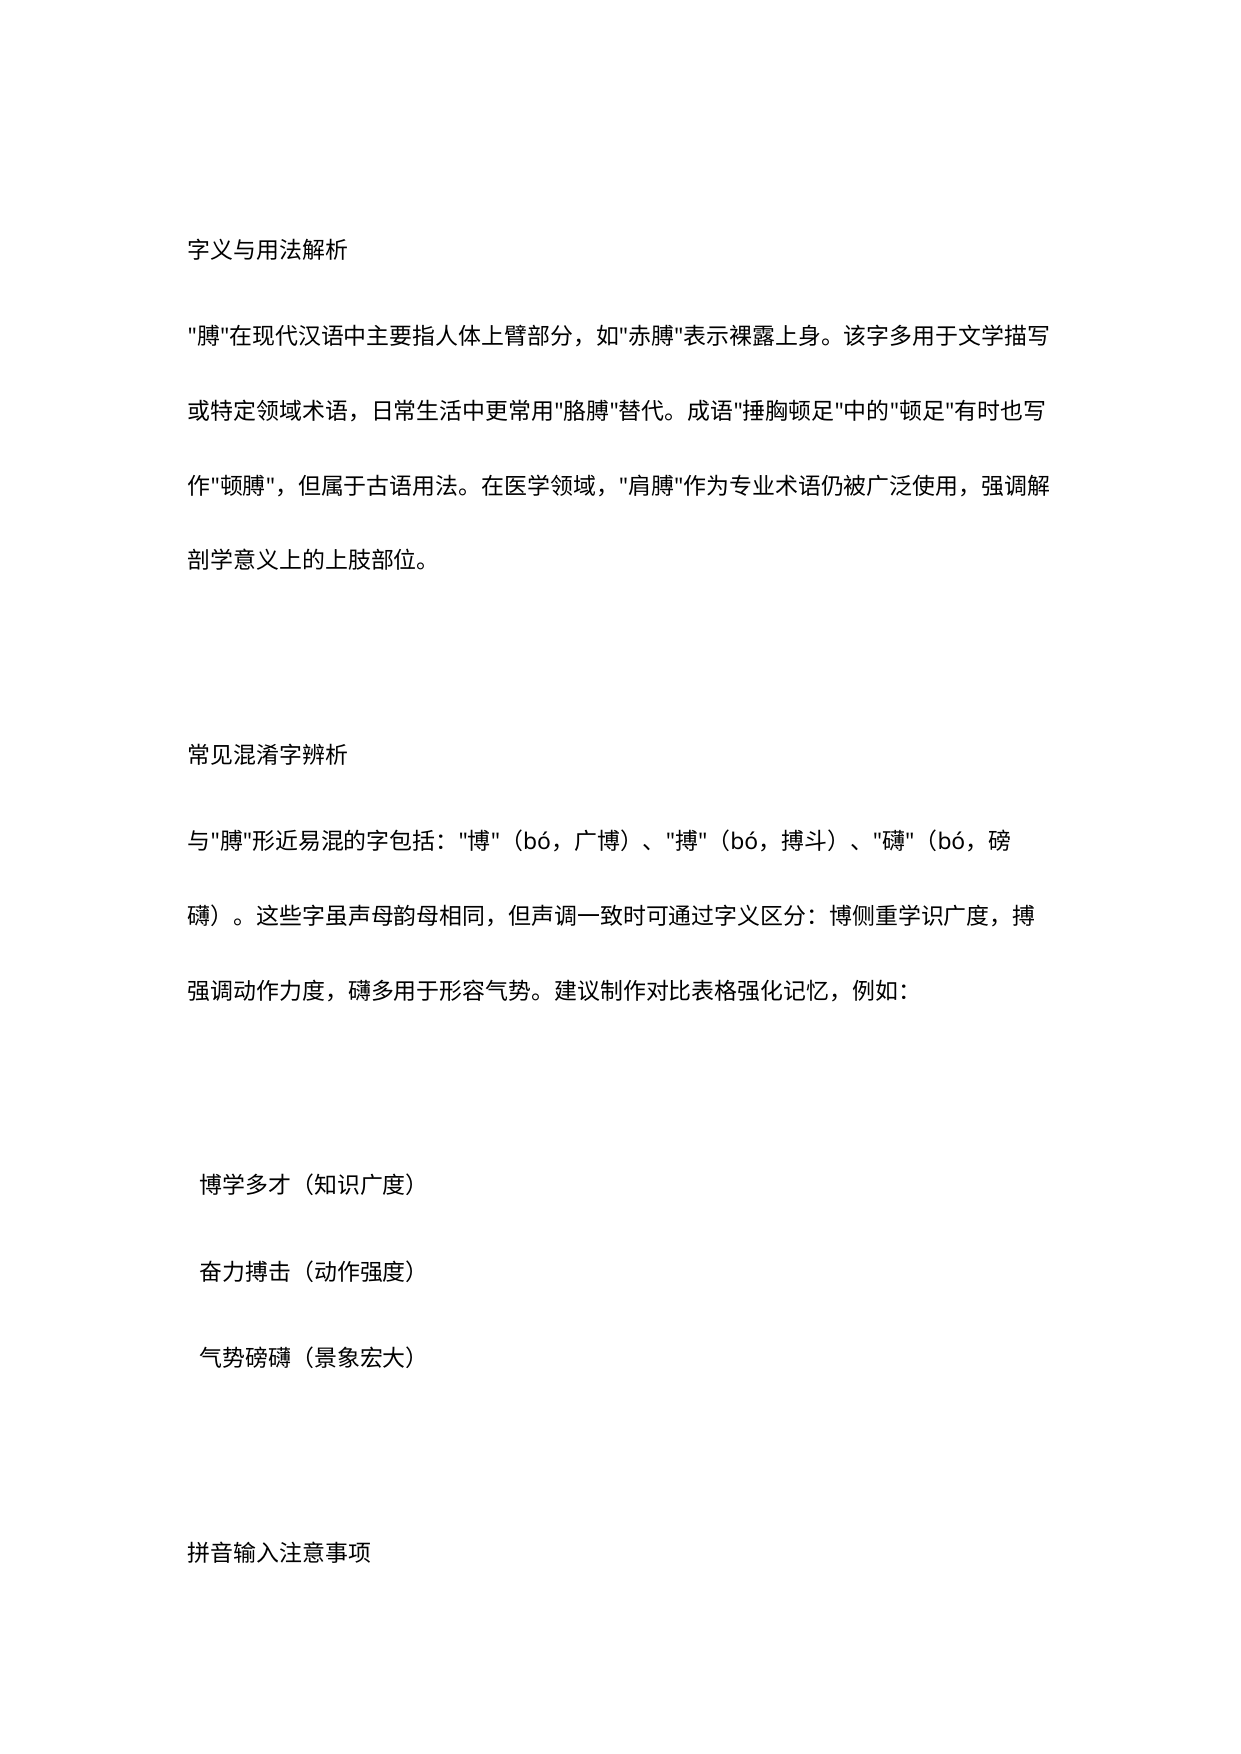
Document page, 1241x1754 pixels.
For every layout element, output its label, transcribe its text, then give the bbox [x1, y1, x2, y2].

text "膊"在现代汉语中主要指人体上臂部分，如"赤膊"表示裸露上身。该字多用于文学描写或特定领域术语，日常生活中更常用"胳膊"替代。成语"捶胸顿足"中的"顿足"有时也写作"顿膊"，但属于古语用法。在医学领域，"肩膊"作为专业术语仍被广泛使用，强调解剖学意义上的上肢部位。 [187, 302, 1053, 591]
text 气势磅礴（景象宏大） [187, 1324, 1053, 1389]
text 拼音输入注意事项 [187, 1519, 1053, 1584]
text 奋力搏击（动作强度） [187, 1238, 1053, 1303]
text 与"膊"形近易混的字包括："博"（bó，广博）、"搏"（bó，搏斗）、"礴"（bó，磅礴）。这些字虽声母韵母相同，但声调一致时可通过字义区分：博侧重学识广度，搏强调动作力度，礴多用于形容气势。建议制作对比表格强化记忆，例如： [187, 807, 1053, 1022]
text 字义与用法解析 [187, 216, 1053, 281]
text 常见混淆字辨析 [187, 721, 1053, 786]
text 博学多才（知识广度） [187, 1151, 1053, 1216]
